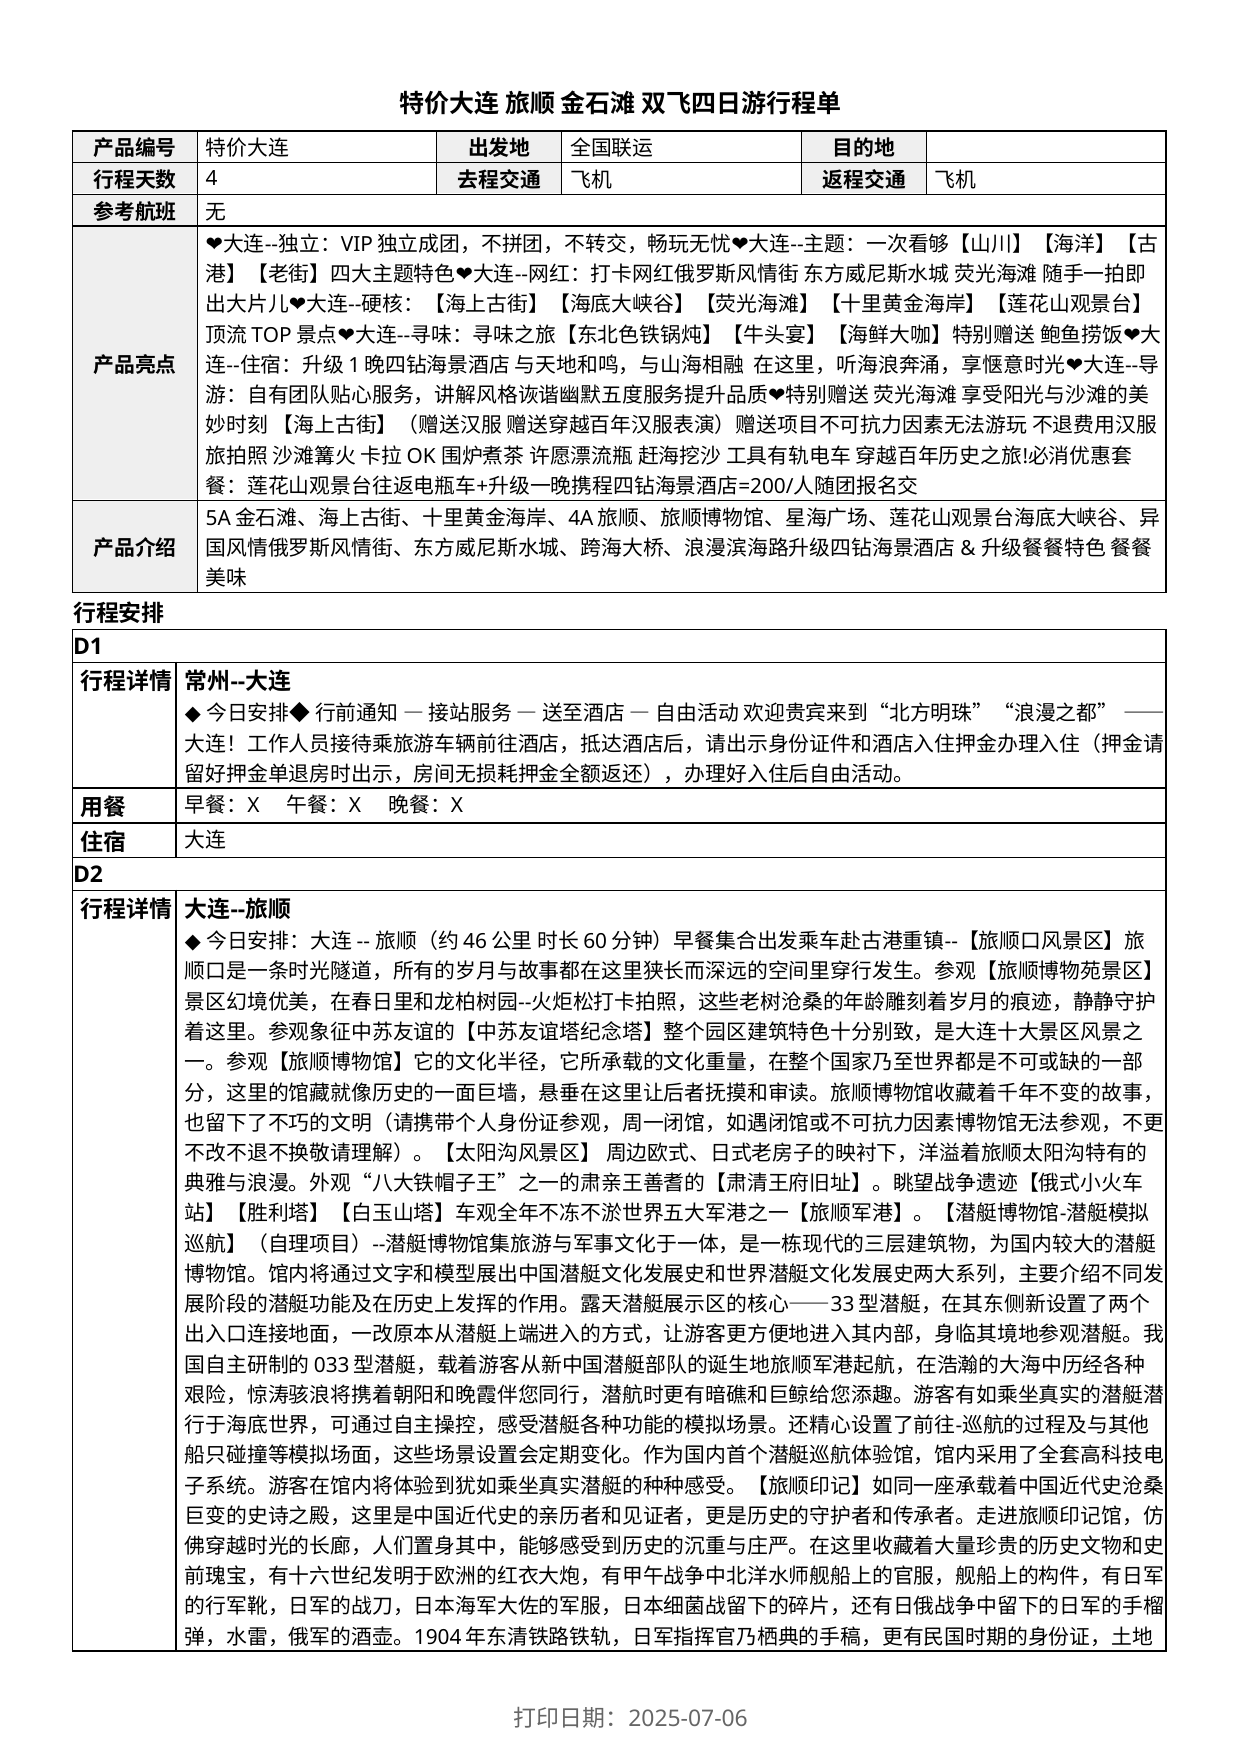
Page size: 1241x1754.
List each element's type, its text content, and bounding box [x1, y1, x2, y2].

table_header 特价大连 [198, 132, 436, 162]
table_cell 去程交通 [437, 163, 561, 193]
table_header 出发地 [437, 132, 561, 162]
table_cell 早餐：X 午餐：X 晚餐：X [177, 789, 1165, 822]
table_cell 行程天数 [73, 163, 197, 193]
table_cell 大连 [177, 824, 1165, 857]
table_cell 4 [198, 163, 436, 193]
table_cell 产品亮点 [73, 227, 197, 499]
table_cell D2 [73, 858, 1165, 889]
table_cell 产品介绍 [73, 501, 197, 592]
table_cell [177, 891, 1165, 1650]
table_cell 用餐 [73, 789, 175, 822]
table_cell 行程详情 [73, 663, 175, 787]
table_cell 常州--大连 ◆ 今日安排 [177, 663, 1165, 787]
table_cell 返程交通 [802, 163, 926, 193]
table_cell 5A金石滩、海上古街、十里黄金海岸、4A旅顺、旅顺博物馆、星海广场、莲花山观景台 [198, 501, 1165, 592]
text 特价大连 旅顺 金石滩 双飞四日游行程单 [73, 83, 1167, 119]
table_cell 行程详情 [73, 891, 175, 1650]
table_header 产品编号 [73, 132, 197, 162]
table_cell 无 [198, 195, 1165, 225]
table_cell ❤大连--独立：VIP独立成团，不拼团，不转交，畅玩无忧 [198, 227, 1165, 499]
table_header D1 [73, 630, 1165, 662]
table_header 全国联运 [562, 132, 801, 162]
table_header [927, 132, 1165, 162]
table_cell 住宿 [73, 824, 175, 857]
table_header 目的地 [802, 132, 926, 162]
table_cell 参考航班 [73, 195, 197, 225]
text 行程安排 [73, 594, 1167, 628]
table_cell 飞机 [927, 163, 1165, 193]
table_cell 飞机 [562, 163, 801, 193]
